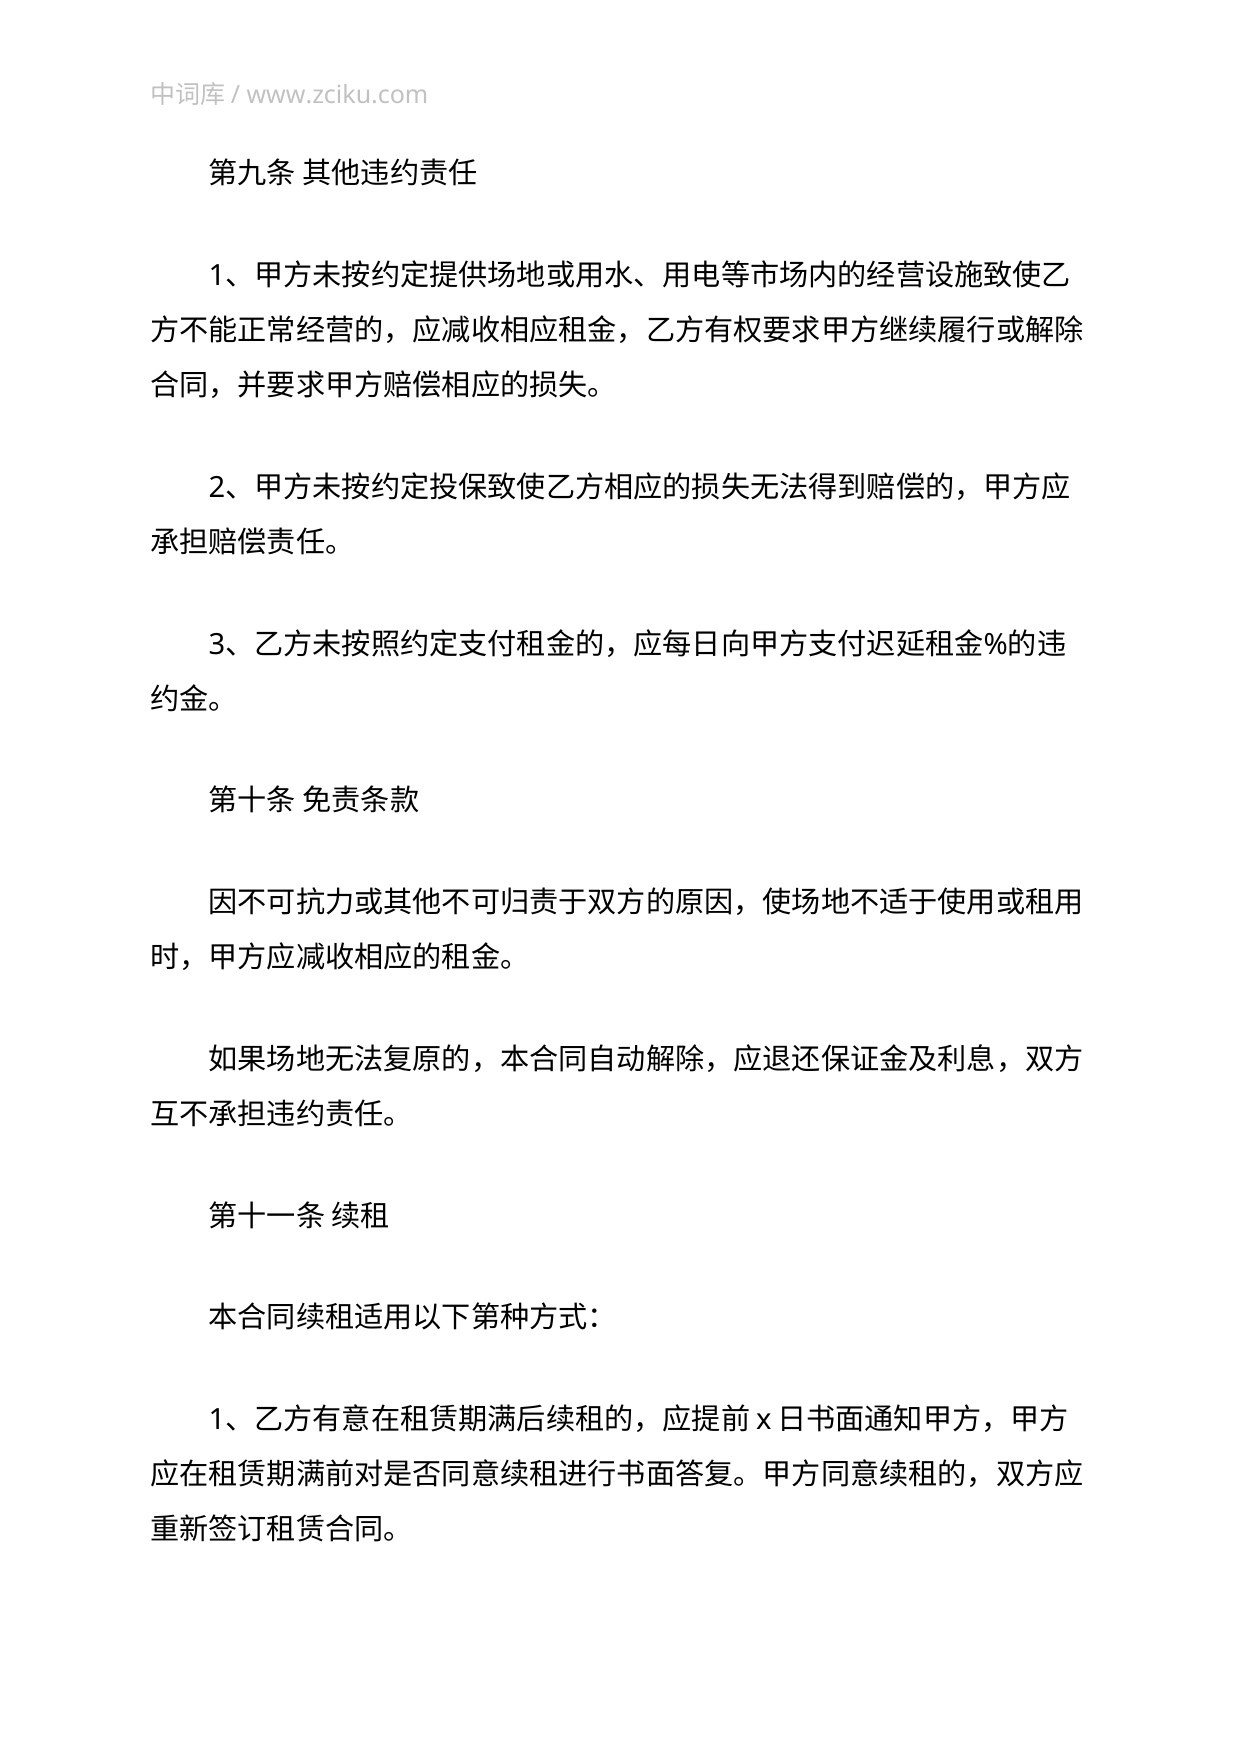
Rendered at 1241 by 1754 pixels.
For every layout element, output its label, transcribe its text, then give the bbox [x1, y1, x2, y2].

text 因不可抗力或其他不可归责于双方的原因，使场地不适于使用或租用时，甲方应减收相应的租金。 [150, 879, 1090, 976]
text 本合同续租适用以下第种方式： [150, 1294, 1090, 1336]
text 3、乙方未按照约定支付租金的，应每日向甲方支付迟延租金%的违约金。 [150, 620, 1090, 717]
text 第九条 其他违约责任 [150, 150, 1090, 192]
text 第十条 免责条款 [150, 777, 1090, 819]
text 1、乙方有意在租赁期满后续租的，应提前x日书面通知甲方，甲方应在租赁期满前对是否同意续租进行书面答复。甲方同意续租的，双方应重新签订租赁合同。 [150, 1396, 1090, 1548]
text 2、甲方未按约定投保致使乙方相应的损失无法得到赔偿的，甲方应承担赔偿责任。 [150, 463, 1090, 561]
text 第十一条 续租 [150, 1192, 1090, 1234]
text 1、甲方未按约定提供场地或用水、用电等市场内的经营设施致使乙方不能正常经营的，应减收相应租金，乙方有权要求甲方继续履行或解除合同，并要求甲方赔偿相应的损失。 [150, 252, 1090, 404]
text 如果场地无法复原的，本合同自动解除，应退还保证金及利息，双方互不承担违约责任。 [150, 1035, 1090, 1133]
